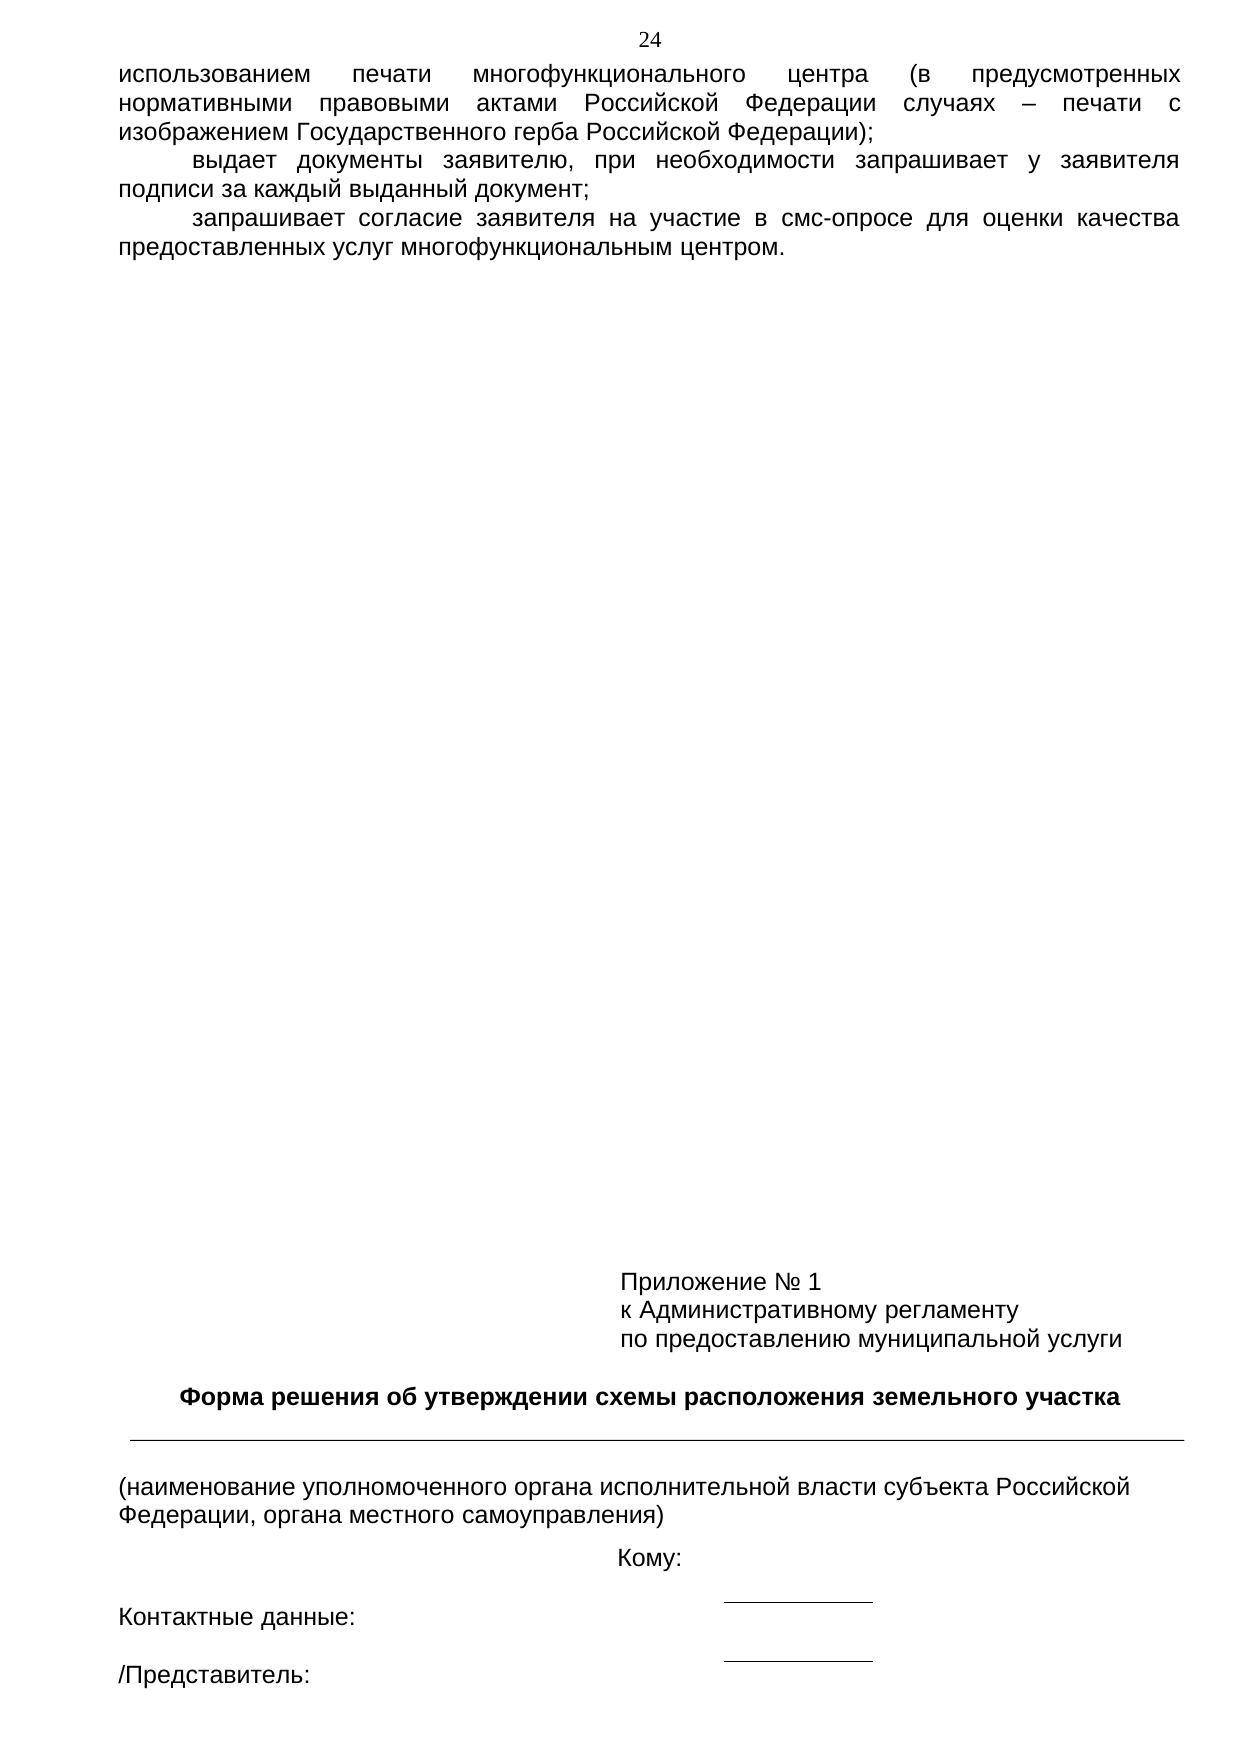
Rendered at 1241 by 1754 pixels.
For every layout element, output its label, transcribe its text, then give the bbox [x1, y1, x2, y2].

text запрашивает согласие заявителя на участие в смс-опросе для оценки качества предоставленных услуг многофункциональным центром. [118, 203, 1181, 260]
text Контактные данные: [118, 1601, 1181, 1631]
text /Представитель: [118, 1661, 1181, 1688]
text Кому: [118, 1543, 1181, 1572]
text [118, 59, 1181, 145]
text по предоставлению муниципальной услуги [118, 1324, 1181, 1353]
text (наименование уполномоченного органа исполнительной власти субъекта Российской Федерации, органа местного самоуправления) [118, 1471, 1181, 1529]
text выдает документы заявителю, при необходимости запрашивает у заявителя подписи за каждый выданный документ; [118, 145, 1181, 203]
text Приложение № 1 [118, 1267, 1181, 1295]
text к Административному регламенту [118, 1295, 1181, 1324]
text Форма решения об утверждении схемы расположения земельного участка [118, 1382, 1181, 1411]
